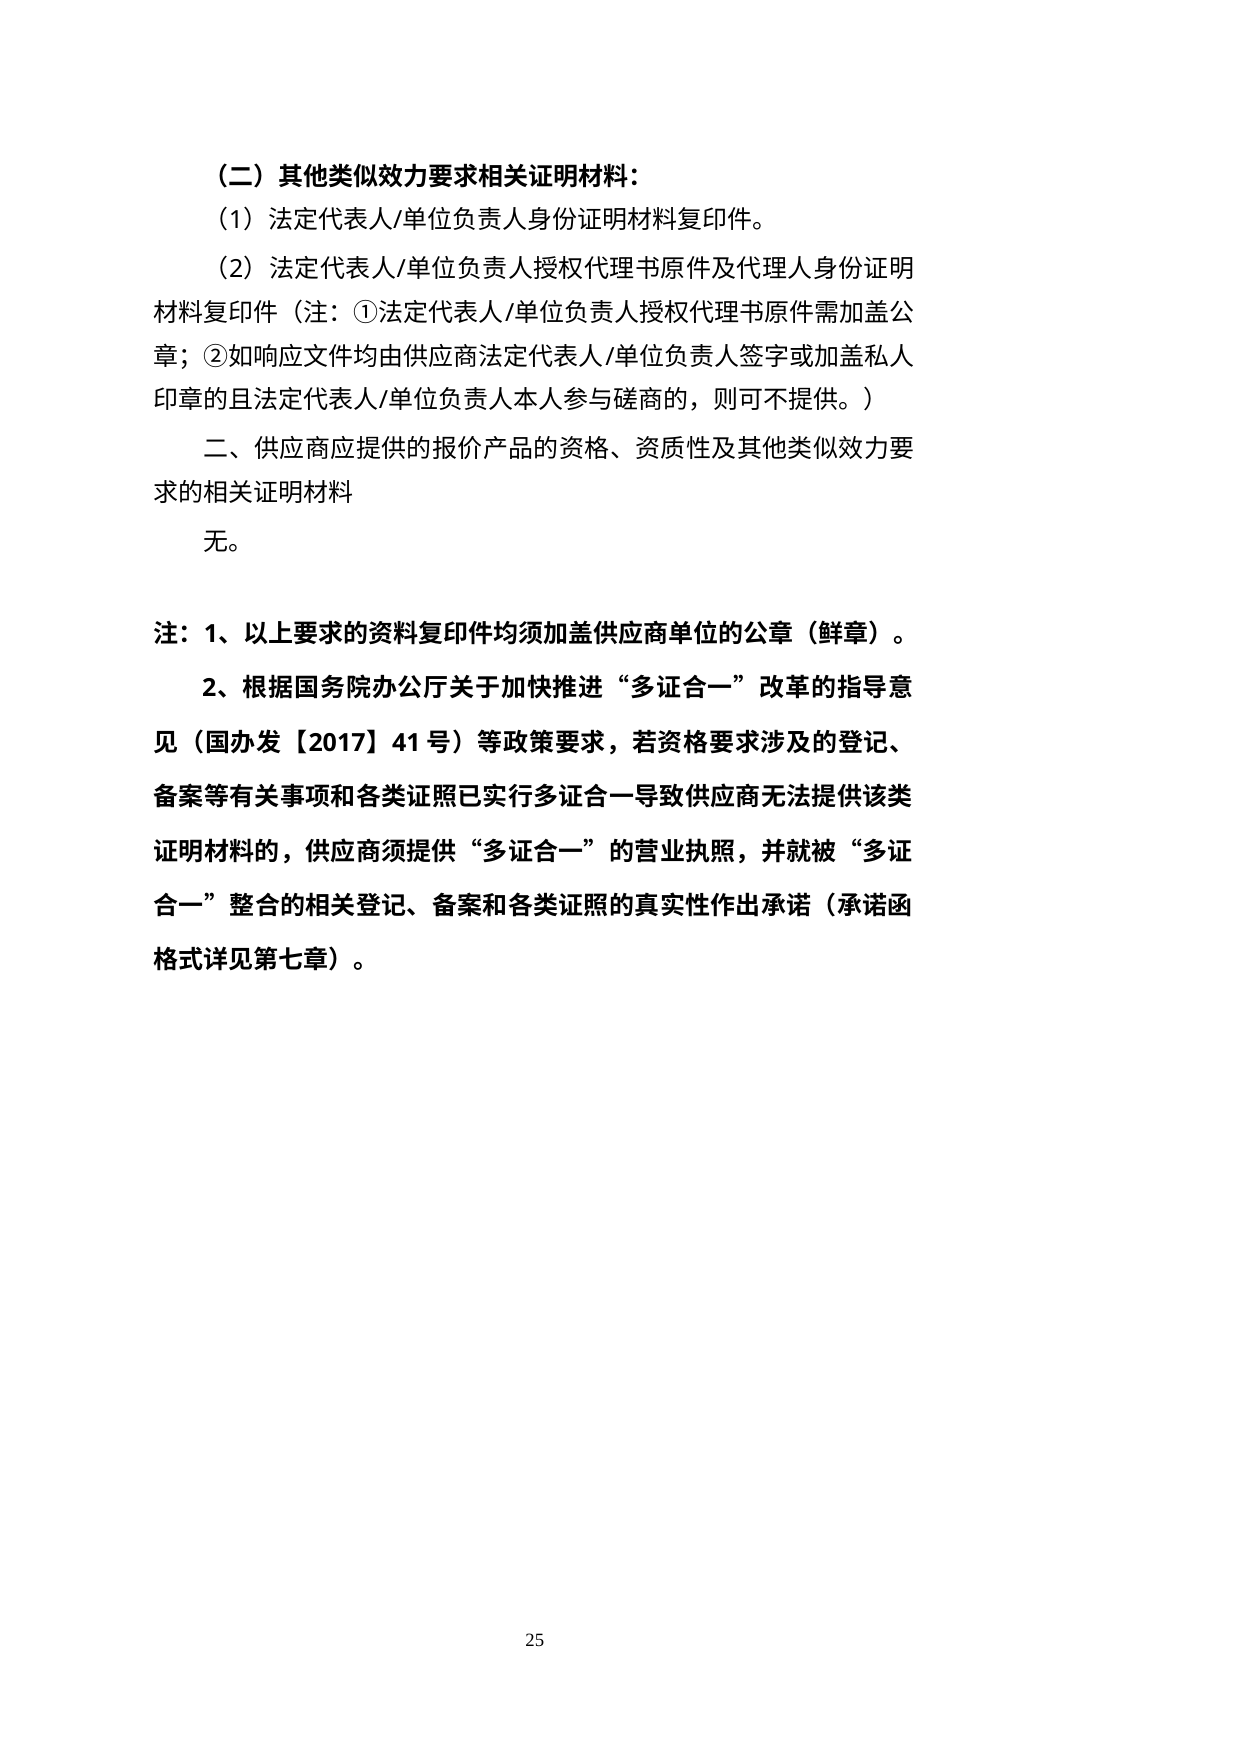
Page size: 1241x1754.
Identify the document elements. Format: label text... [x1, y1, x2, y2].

text 二、供应商应提供的报价产品的资格、资质性及其他类似效力要求的相关证明材料 [153, 423, 915, 510]
text 无。 [153, 516, 915, 559]
text （二）其他类似效力要求相关证明材料： [153, 150, 915, 194]
text 2、根据国务院办公厅关于加快推进“多证合一”改革的指导意见（国办发【2017】41号）等政策要求，若资格要求涉及的登记、备案等有关事项和各类证照已实行多证合一导致供应商无法提供该类证明材料的，供应商须提供“多证合一”的营业执照，并就被“多证合一”整合的相关登记、备案和各类证照的真实性作出承诺（承诺函格式详见第七章）。 [153, 668, 915, 976]
text （2）法定代表人/单位负责人授权代理书原件及代理人身份证明材料复印件（注：①法定代表人/单位负责人授权代理书原件需加盖公章；②如响应文件均由供应商法定代表人/单位负责人签字或加盖私人印章的且法定代表人/单位负责人本人参与磋商的，则可不提供。） [153, 243, 915, 418]
text 注：1、以上要求的资料复印件均须加盖供应商单位的公章（鲜章）。 [153, 613, 915, 650]
text （1）法定代表人/单位负责人身份证明材料复印件。 [153, 194, 915, 237]
